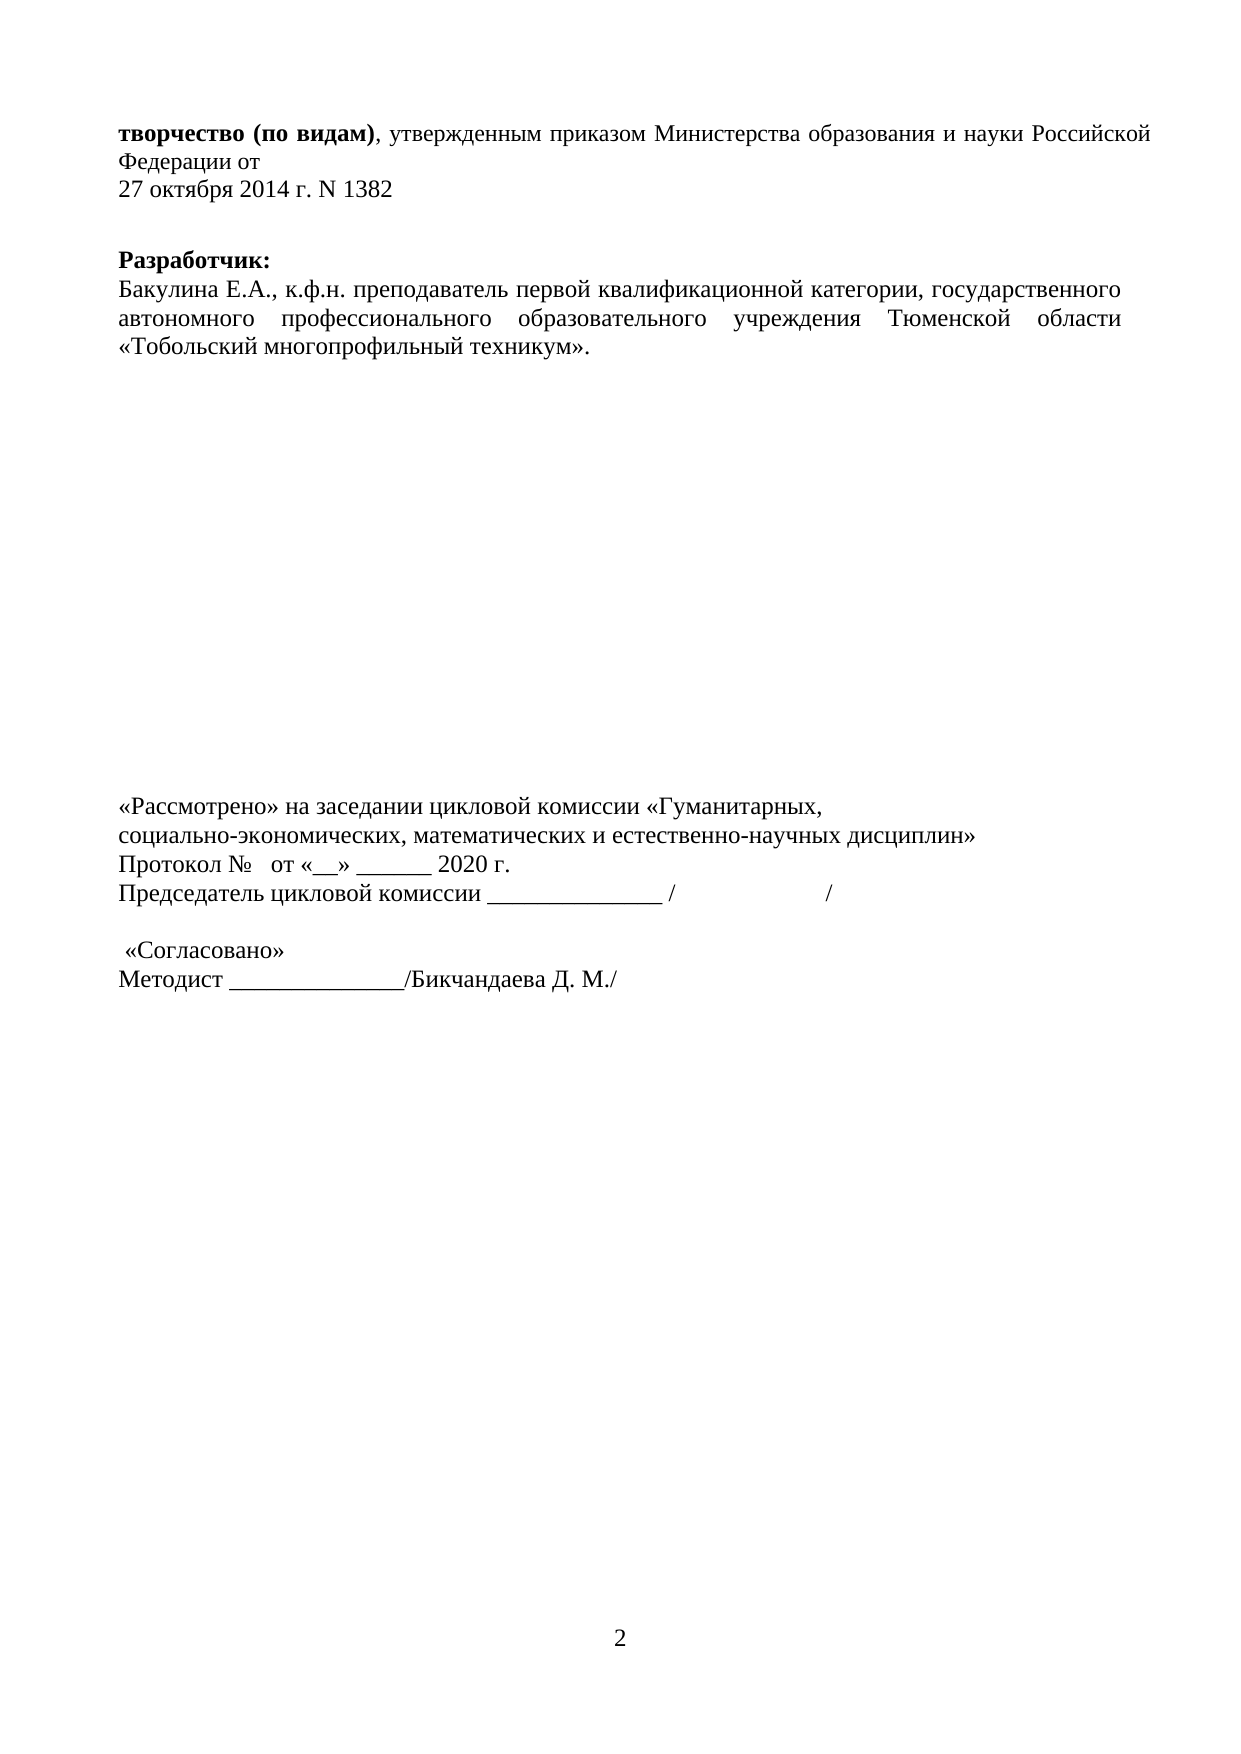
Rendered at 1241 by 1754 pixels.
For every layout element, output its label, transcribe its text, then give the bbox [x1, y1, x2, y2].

text Протокол № от «__» ______ 2020 г. [118, 849, 1122, 878]
text Методист ______________/Бикчандаева Д. М./ [118, 964, 1122, 993]
text 27 октября 2014 г. N 1382 [118, 174, 1122, 203]
text Председатель цикловой комиссии ______________ / / [118, 878, 1122, 906]
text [118, 118, 1152, 174]
text «Рассмотрено» на заседании цикловой комиссии «Гуманитарных, [118, 791, 1122, 820]
text «Согласовано» [118, 935, 1122, 964]
text социально-экономических, математических и естественно-научных дисциплин» [118, 820, 1122, 849]
text Бакулина Е.А., к.ф.н. преподаватель первой квалификационной категории, государственного автономного профессионального образовательного учреждения Тюменской области «Тобольский многопрофильный техникум». [118, 274, 1122, 360]
text Разработчик: [118, 245, 1122, 274]
